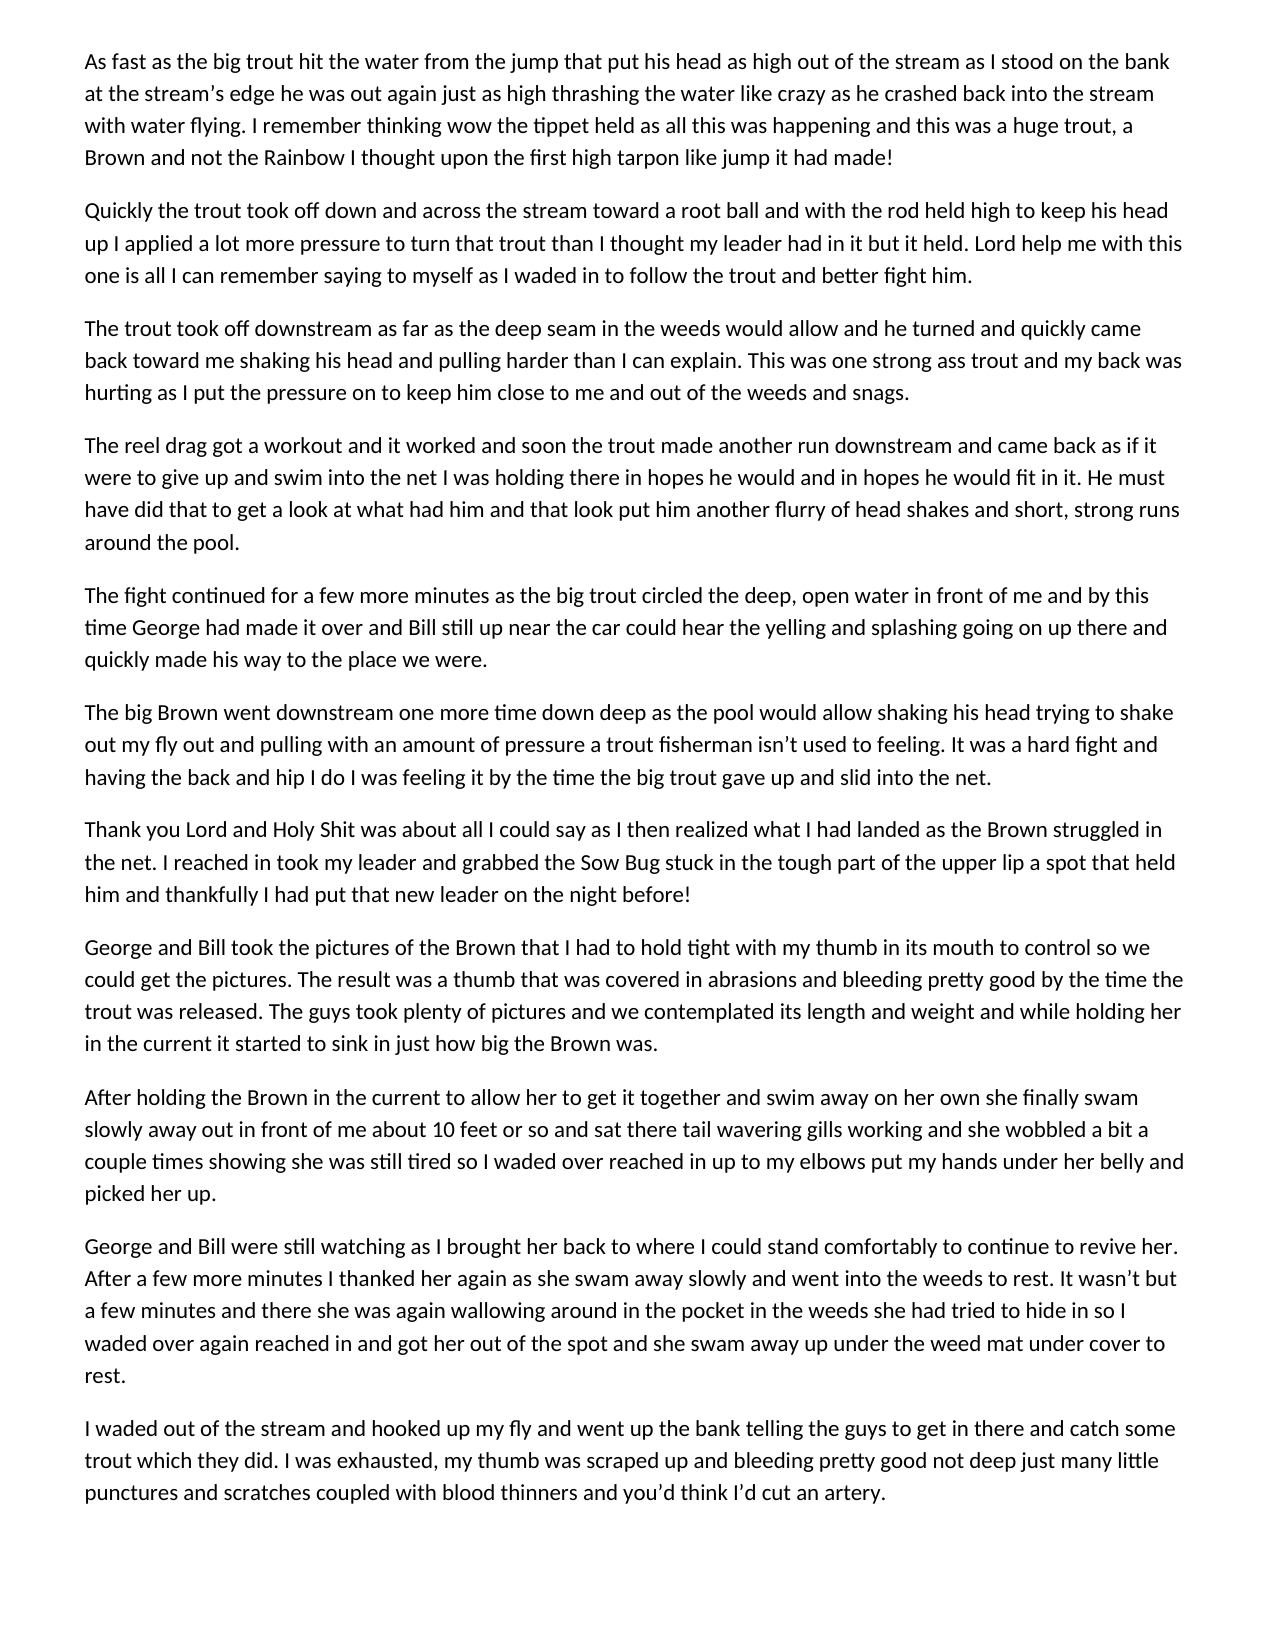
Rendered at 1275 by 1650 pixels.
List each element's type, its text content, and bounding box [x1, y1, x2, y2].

text The big Brown went downstream one more time down deep as the pool would allow shaking his head trying to shake out my fly out and pulling with an amount of pressure a trout fisherman isn’t used to feeling. It was a hard fight and having the back and hip I do I was feeling it by the time the big trout gave up and slid into the net. [84, 698, 1191, 791]
text After holding the Brown in the current to allow her to get it together and swim away on her own she finally swam slowly away out in front of me about 10 feet or so and sat there tail wavering gills working and she wobbled a bit a couple times showing she was still tired so I waded over reached in up to my elbows put my hands under her belly and picked her up. [84, 1083, 1191, 1207]
text The fight continued for a few more minutes as the big trout circled the deep, open water in front of me and by this time George had made it over and Bill still up near the car could hear the yelling and splashing going on up there and quickly made his way to the place we were. [84, 581, 1191, 673]
text I waded out of the stream and hooked up my fly and went up the bank telling the guys to get in there and catch some trout which they did. I was exhausted, my thumb was scraped up and bleeding pretty good not deep just many little punctures and scratches coupled with blood thinners and you’d think I’d cut an artery. [84, 1414, 1191, 1506]
text George and Bill took the pictures of the Brown that I had to hold tight with my thumb in its mouth to control so we could get the pictures. The result was a thumb that was covered in abrasions and bleeding pretty good by the time the trout was released. The guys took plenty of pictures and we contemplated its length and weight and while holding her in the current it started to sink in just how big the Brown was. [84, 933, 1191, 1058]
text Thank you Lord and Holy Shit was about all I could say as I then realized what I had landed as the Brown struggled in the net. I reached in took my leader and grabbed the Sow Bug stuck in the tough part of the upper lip a spot that held him and thankfully I had put that new leader on the night before! [84, 816, 1191, 908]
text As fast as the big trout hit the water from the jump that put his head as high out of the stream as I stood on the bank at the stream’s edge he was out again just as high thrashing the water like crazy as he crashed back into the stream with water flying. I remember thinking wow the tippet held as all this was happening and this was a huge trout, a Brown and not the Rainbow I thought upon the first high tarpon like jump it had made! [84, 47, 1191, 171]
text The reel drag got a workout and it worked and soon the trout made another run downstream and came back as if it were to give up and swim into the net I was holding there in hopes he would and in hopes he would fit in it. He must have did that to get a look at what had him and that look put him another flurry of head shakes and short, strong runs around the pool. [84, 431, 1191, 556]
text Quickly the trout took off down and across the stream toward a root ball and with the rod held high to keep his head up I applied a lot more pressure to turn that trout than I thought my leader had in it but it held. Lord help me with this one is all I can remember saying to myself as I waded in to follow the trout and better fight him. [84, 196, 1191, 289]
text The trout took off downstream as far as the deep seam in the weeds would allow and he turned and quickly came back toward me shaking his head and pulling harder than I can explain. This was one strong ass trout and my back was hurting as I put the pressure on to keep him close to me and out of the weeds and snags. [84, 314, 1191, 406]
text George and Bill were still watching as I brought her back to where I could stand comfortably to continue to revive her. After a few more minutes I thanked her again as she swam away slowly and went into the weeds to rest. It wasn’t but a few minutes and there she was again wallowing around in the pocket in the weeds she had tried to hide in so I waded over again reached in and got her out of the spot and she swam away up under the weed mat under cover to rest. [84, 1232, 1191, 1389]
